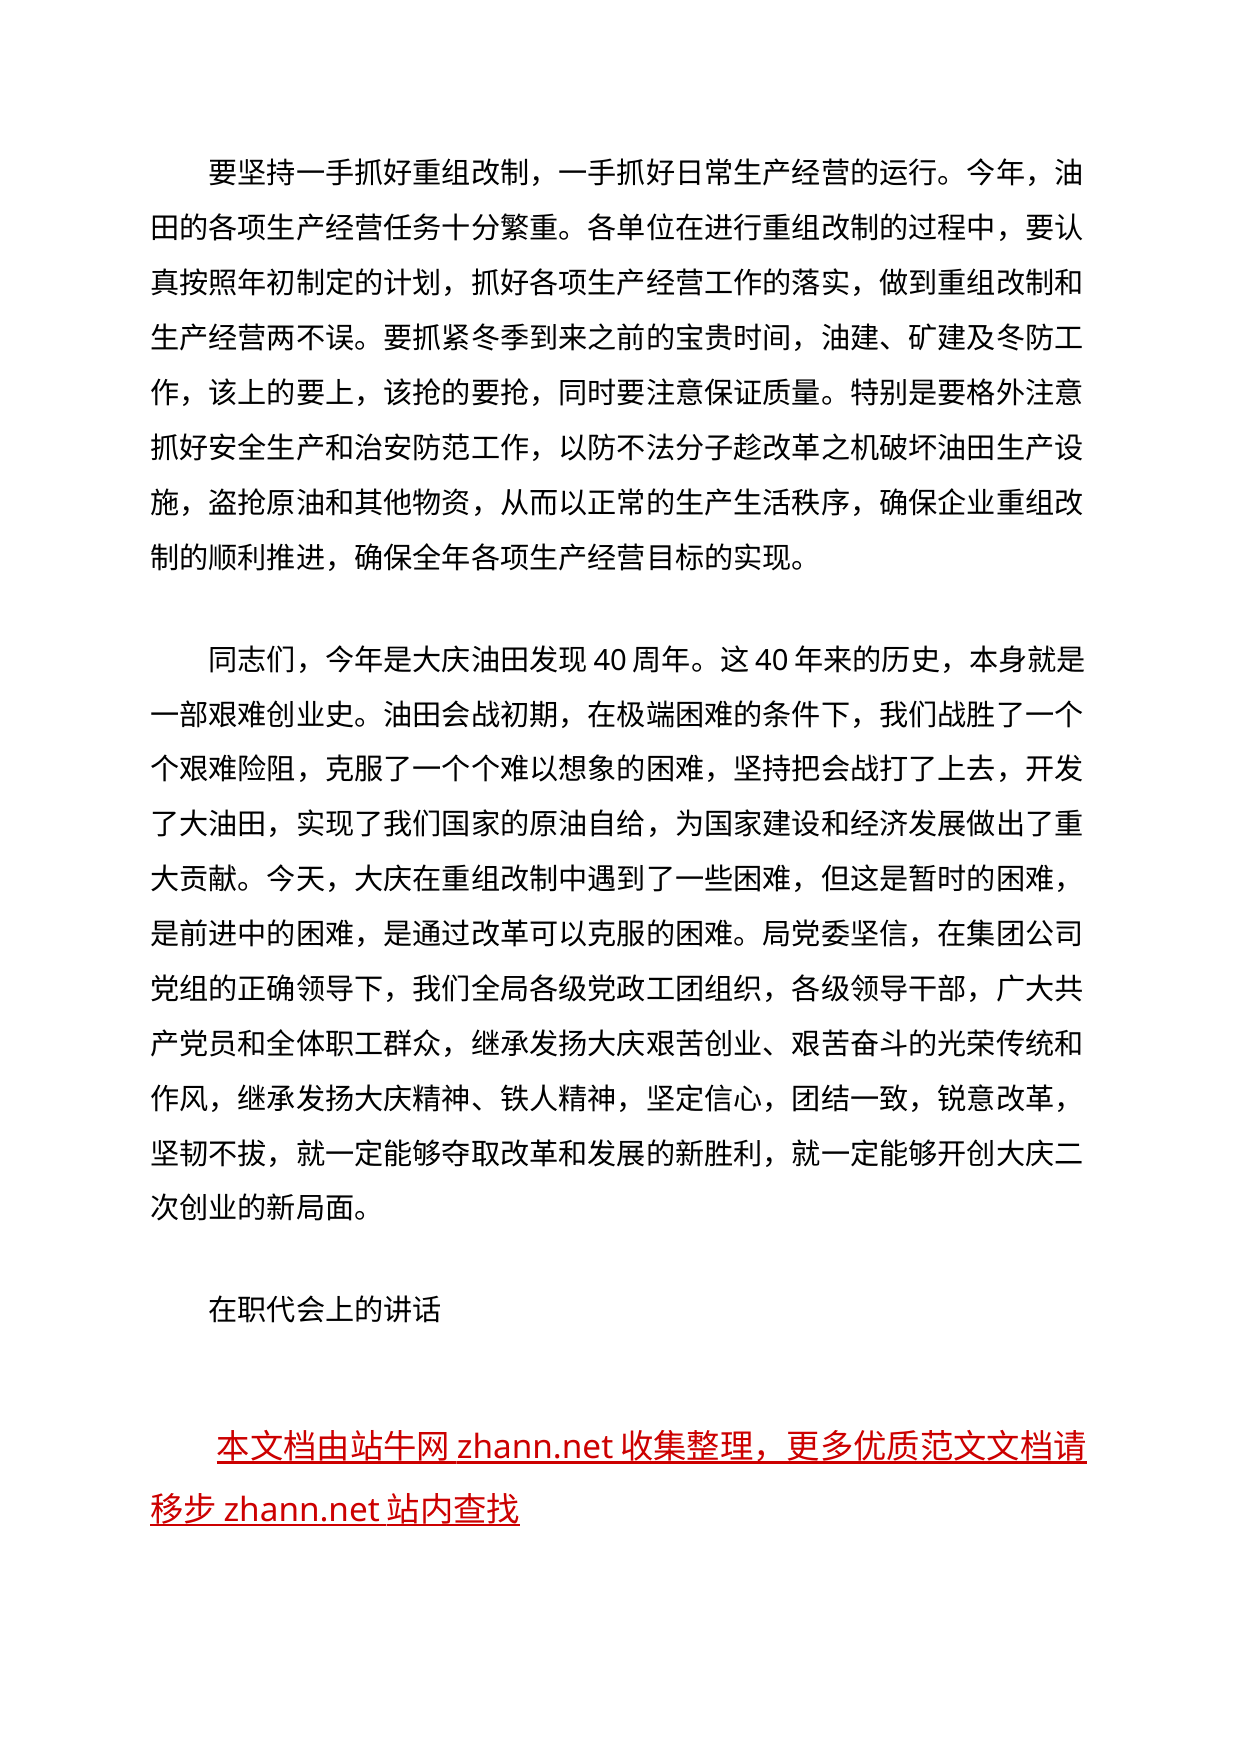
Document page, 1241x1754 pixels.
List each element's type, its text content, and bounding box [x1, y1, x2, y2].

text 同志们，今年是大庆油田发现40周年。这40年来的历史，本身就是一部艰难创业史。油田会战初期，在极端困难的条件下，我们战胜了一个个艰难险阻，克服了一个个难以想象的困难，坚持把会战打了上去，开发了大油田，实现了我们国家的原油自给，为国家建设和经济发展做出了重大贡献。今天，大庆在重组改制中遇到了一些困难，但这是暂时的困难，是前进中的困难，是通过改革可以克服的困难。局党委坚信，在集团公司党组的正确领导下，我们全局各级党政工团组织，各级领导干部，广大共产党员和全体职工群众，继承发扬大庆艰苦创业、艰苦奋斗的光荣传统和作风，继承发扬大庆精神、铁人精神，坚定信心，团结一致，锐意改革，坚韧不拔，就一定能够夺取改革和发展的新胜利，就一定能够开创大庆二次创业的新局面。 [150, 636, 1090, 1227]
text 本文档由站牛网zhann.net收集整理，更多优质范文文档请移步zhann.net站内查找 [150, 1420, 1090, 1531]
text 在职代会上的讲话 [150, 1287, 1090, 1329]
text 要坚持一手抓好重组改制，一手抓好日常生产经营的运行。今年，油田的各项生产经营任务十分繁重。各单位在进行重组改制的过程中，要认真按照年初制定的计划，抓好各项生产经营工作的落实，做到重组改制和生产经营两不误。要抓紧冬季到来之前的宝贵时间，油建、矿建及冬防工作，该上的要上，该抢的要抢，同时要注意保证质量。特别是要格外注意抓好安全生产和治安防范工作，以防不法分子趁改革之机破坏油田生产设施，盗抢原油和其他物资，从而以正常的生产生活秩序，确保企业重组改制的顺利推进，确保全年各项生产经营目标的实现。 [150, 150, 1090, 577]
